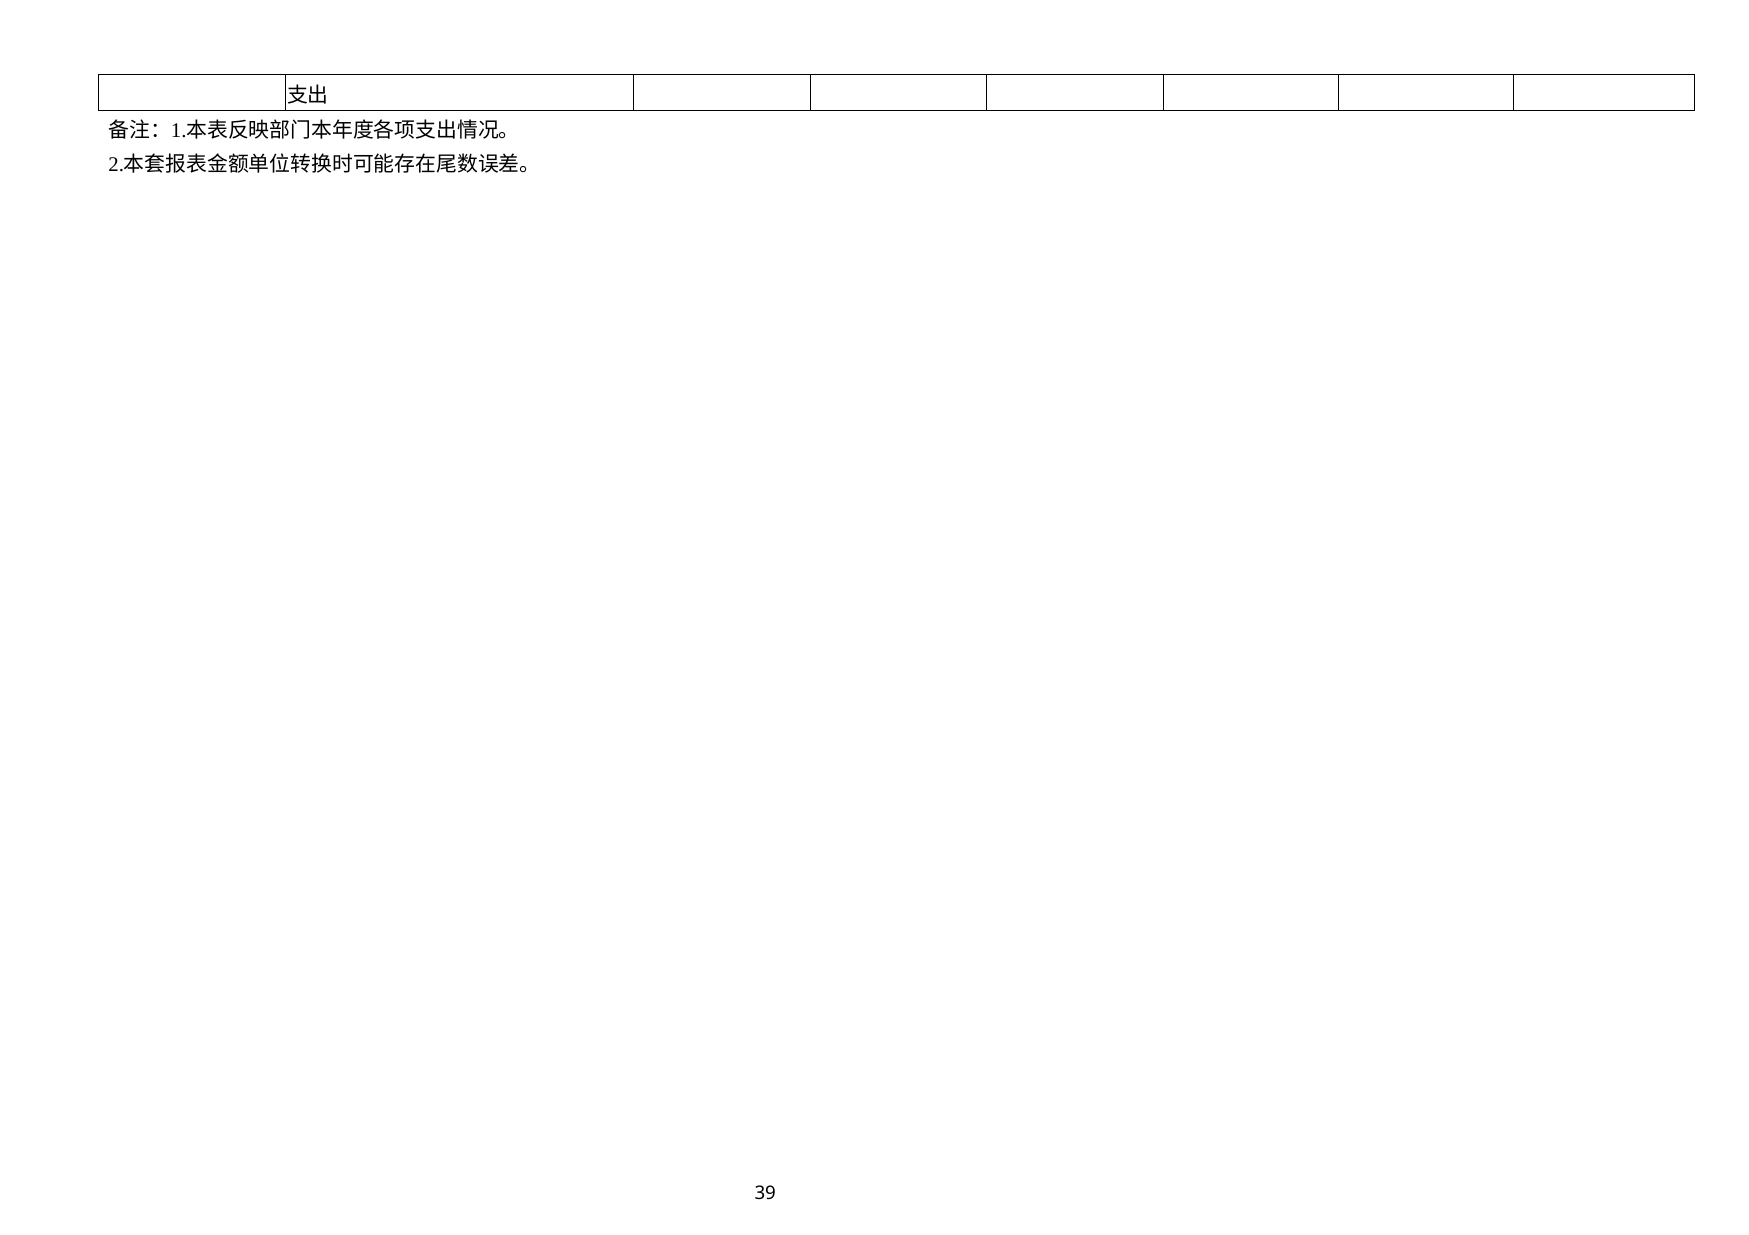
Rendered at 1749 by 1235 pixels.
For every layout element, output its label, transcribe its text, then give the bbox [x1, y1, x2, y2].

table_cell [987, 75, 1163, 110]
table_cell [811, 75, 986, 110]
text 备注：1.本表反映部门本年度各项支出情况。 2.本套报表金额单位转换时可能存在尾数误差。 [108, 111, 1701, 281]
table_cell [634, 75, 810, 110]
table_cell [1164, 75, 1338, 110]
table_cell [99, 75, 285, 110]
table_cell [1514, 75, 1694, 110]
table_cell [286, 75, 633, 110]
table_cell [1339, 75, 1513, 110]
